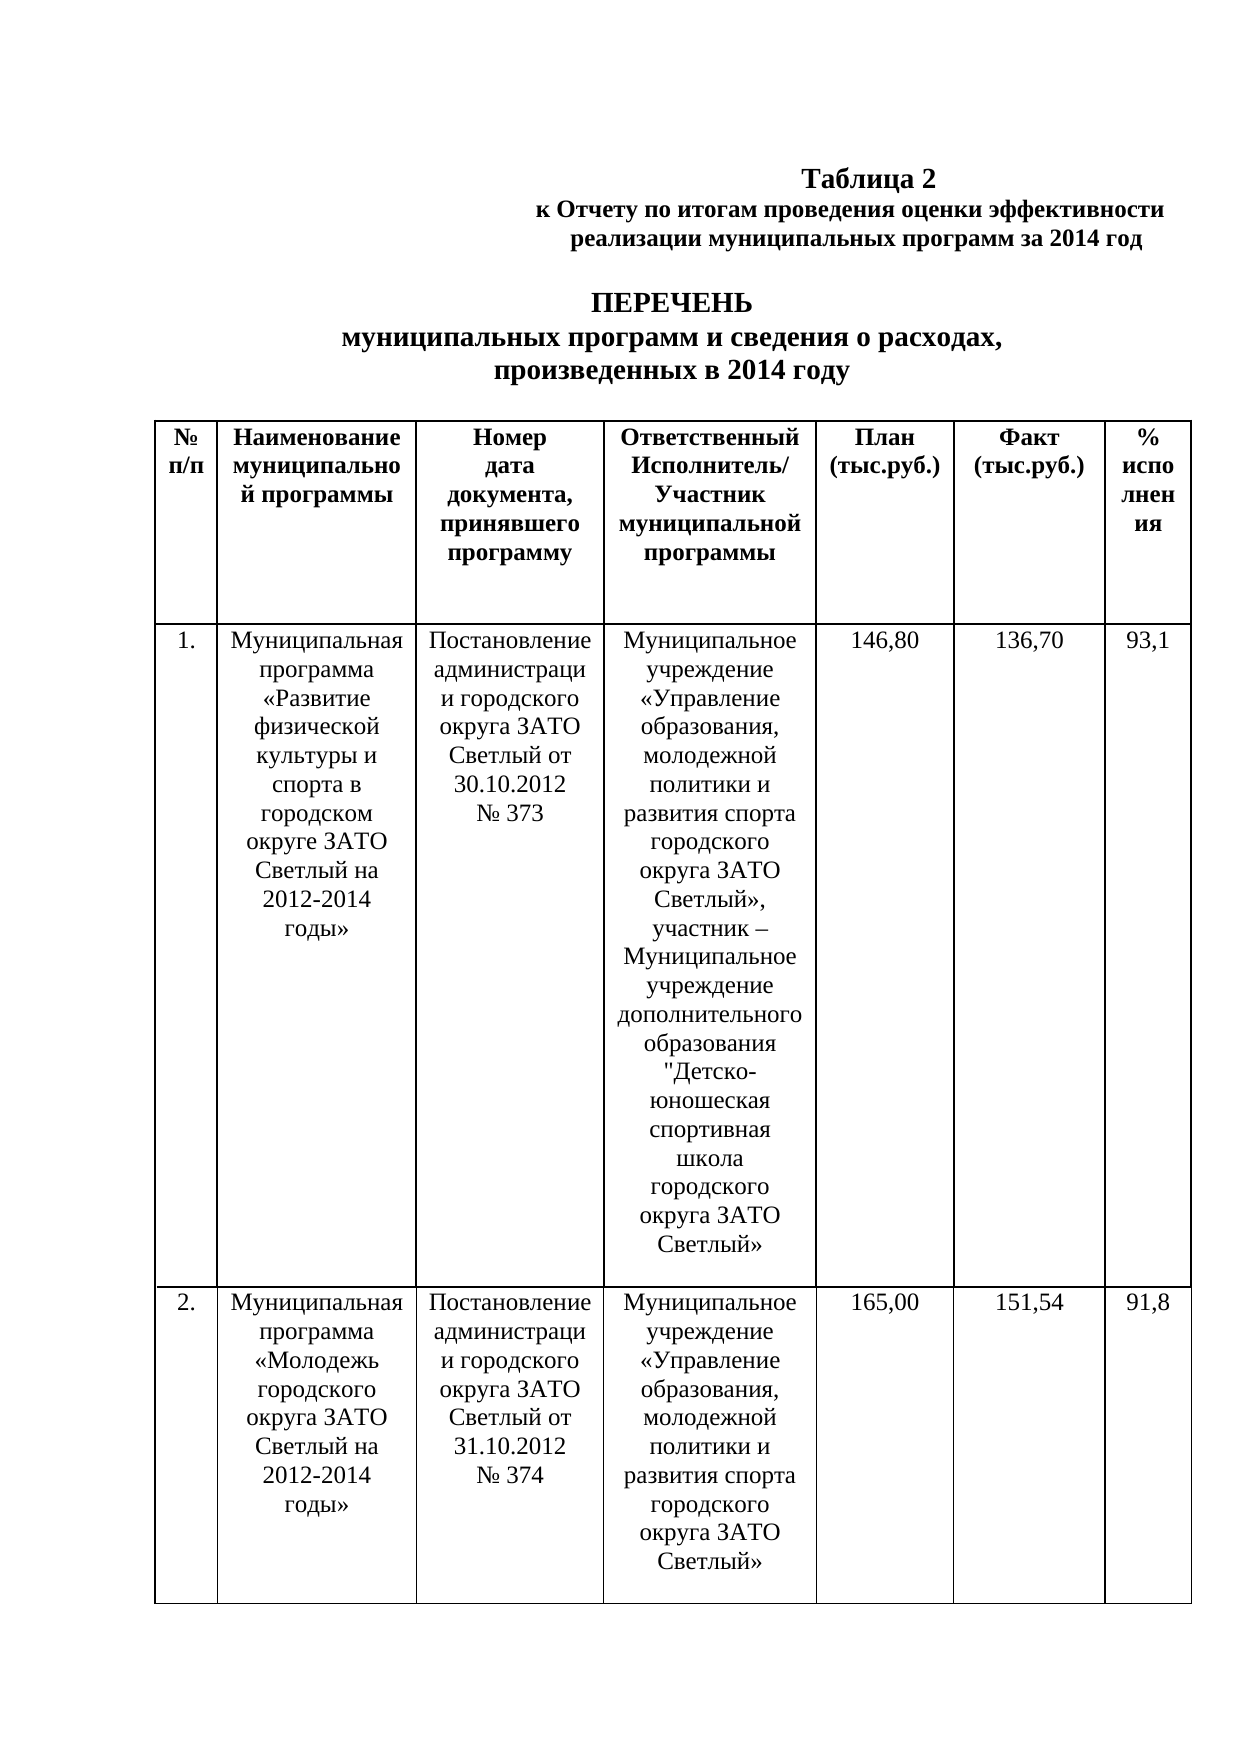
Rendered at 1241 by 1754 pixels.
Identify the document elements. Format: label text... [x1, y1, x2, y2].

table_cell 2. [156, 1287, 217, 1603]
text Таблица 2 [177, 161, 1167, 194]
table_cell 146,80 [817, 625, 953, 1286]
table_cell Муниципальная программа «Развитие физической культуры и спорта в городском округе ЗАТО Светлый на 2012-2014 годы» [218, 625, 415, 1286]
table_cell 136,70 [955, 625, 1104, 1286]
text реализации муниципальных программ за 2014 год [177, 223, 1167, 252]
table_header № п/п [156, 422, 216, 623]
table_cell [218, 1288, 416, 1603]
table_cell 165,00 [817, 1288, 953, 1603]
table_cell Муниципальное учреждение «Управление образования, молодежной политики и развития спорта городского округа ЗАТО Светлый», участник – Муниципальное учреждение дополнительного образования "Детско-юношеская спортивная школа городского округа ЗАТО Светлый» [605, 625, 815, 1286]
table_cell 93,1 [1106, 625, 1190, 1286]
table_header План (тыс.руб.) [817, 422, 953, 623]
table_header Наименование муниципальной программы [218, 422, 415, 623]
table_cell 91,8 [1106, 1288, 1191, 1603]
table_cell 1. [156, 625, 216, 1286]
table_header Ответственный Исполнитель/ Участник муниципальной программы [605, 422, 815, 623]
table_header Номер дата документа, принявшего программу [417, 422, 603, 623]
text муниципальных программ и сведения о расходах, произведенных в 2014 году [177, 319, 1167, 386]
text ПЕРЕЧЕНЬ [177, 285, 1167, 319]
table_cell 151,54 [954, 1288, 1104, 1603]
table_cell Постановление администрации городского округа ЗАТО Светлый от 30.10.2012 № 373 [417, 625, 603, 1286]
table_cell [417, 1288, 603, 1603]
table_header Факт (тыс.руб.) [955, 422, 1104, 623]
text к Отчету по итогам проведения оценки эффективности [177, 194, 1167, 223]
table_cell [604, 1288, 816, 1603]
table_header % исполнения [1106, 422, 1190, 623]
